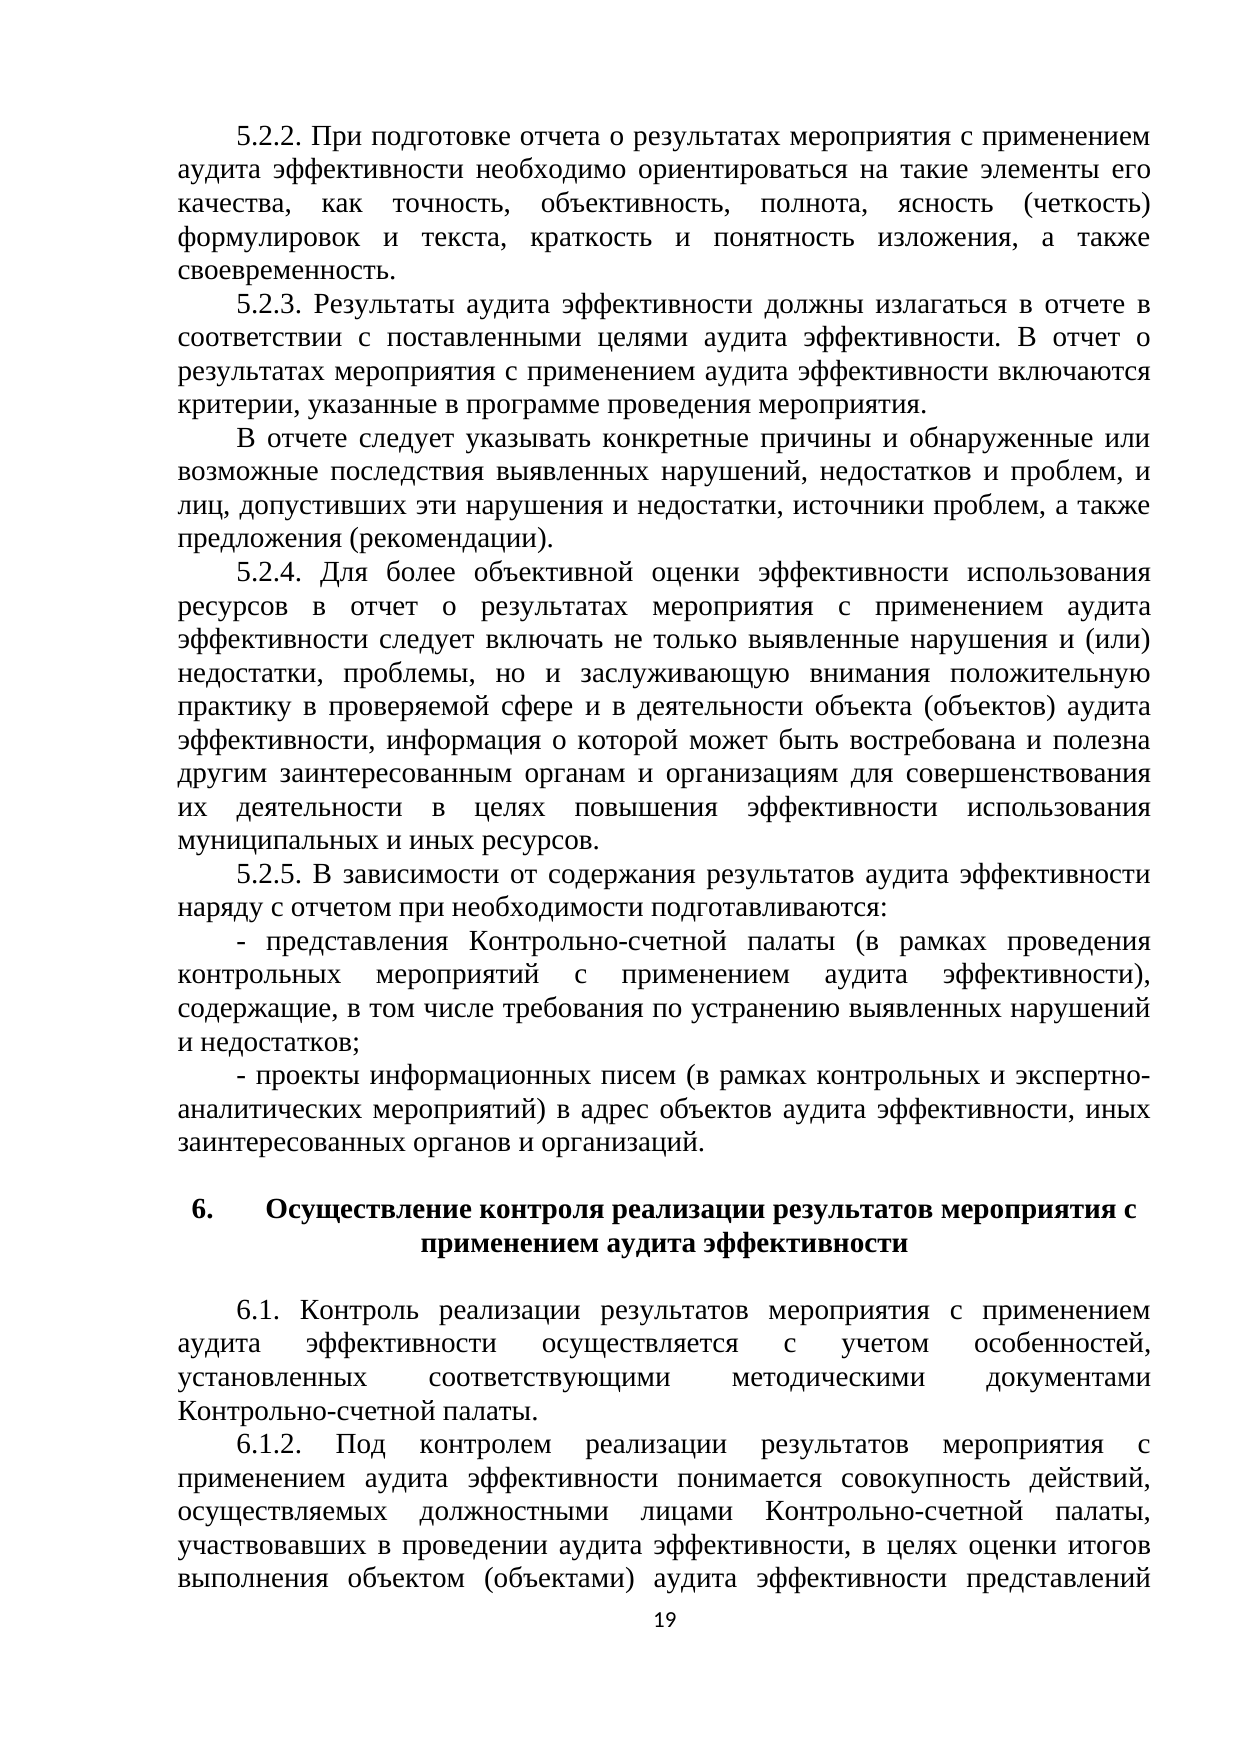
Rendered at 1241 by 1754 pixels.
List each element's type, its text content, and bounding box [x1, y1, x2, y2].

text 5.2.4. Для более объективной оценки эффективности использования ресурсов в отчет о результатах мероприятия с применением аудита эффективности следует включать не только выявленные нарушения и (или) недостатки, проблемы, но и заслуживающую внимания положительную практику в проверяемой сфере и в деятельности объекта (объектов) аудита эффективности, информация о которой может быть востребована и полезна другим заинтересованным органам и организациям для совершенствования их деятельности в целях повышения эффективности использования муниципальных и иных ресурсов. [177, 554, 1152, 856]
text 5.2.3. Результаты аудита эффективности должны излагаться в отчете в соответствии с поставленными целями аудита эффективности. В отчет о результатах мероприятия с применением аудита эффективности включаются критерии, указанные в программе проведения мероприятия. [177, 286, 1152, 420]
text 6.1. Контроль реализации результатов мероприятия с применением аудита эффективности осуществляется с учетом особенностей, установленных соответствующими методическими документами Контрольно-счетной палаты. [177, 1292, 1152, 1426]
text - представления Контрольно-счетной палаты (в рамках проведения контрольных мероприятий с применением аудита эффективности), содержащие, в том числе требования по устранению выявленных нарушений и недостатков; [177, 923, 1152, 1057]
text 5.2.2. При подготовке отчета о результатах мероприятия с применением аудита эффективности необходимо ориентироваться на такие элементы его качества, как точность, объективность, полнота, ясность (четкость) формулировок и текста, краткость и понятность изложения, а также своевременность. [177, 118, 1152, 286]
text 5.2.5. В зависимости от содержания результатов аудита эффективности наряду с отчетом при необходимости подготавливаются: [177, 856, 1152, 923]
title Осуществление контроля реализации результатов мероприятия с применением аудита эффективности [177, 1191, 1152, 1258]
text В отчете следует указывать конкретные причины и обнаруженные или возможные последствия выявленных нарушений, недостатков и проблем, и лиц, допустивших эти нарушения и недостатки, источники проблем, а также предложения (рекомендации). [177, 420, 1152, 554]
text - проекты информационных писем (в рамках контрольных и экспертно-аналитических мероприятий) в адрес объектов аудита эффективности, иных заинтересованных органов и организаций. [177, 1057, 1152, 1158]
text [177, 1426, 1152, 1594]
